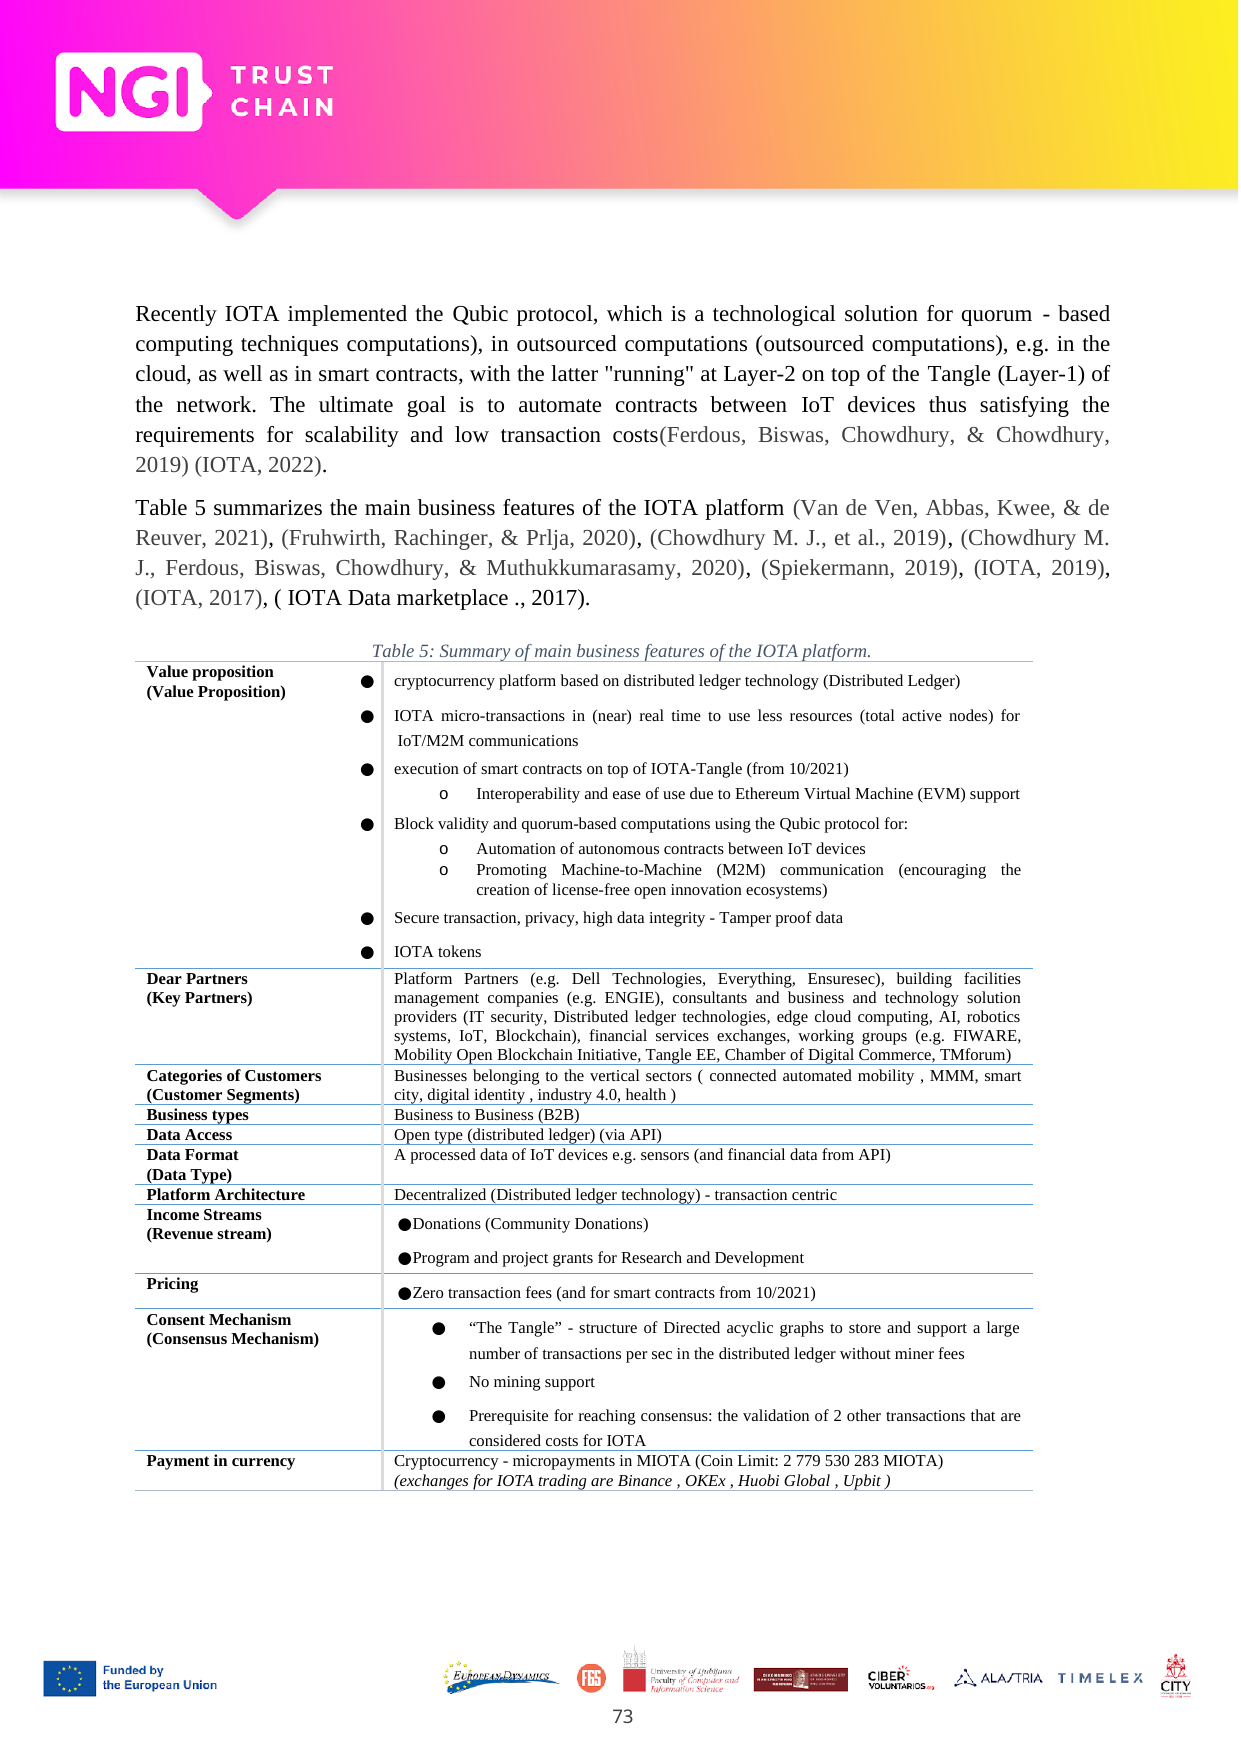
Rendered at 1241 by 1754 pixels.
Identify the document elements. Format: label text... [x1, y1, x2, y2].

table_cell Business types [135, 1105, 381, 1124]
table_cell Consent Mechanism (Consensus Mechanism) [135, 1309, 381, 1450]
table_cell Businesses belonging to the vertical sectors ( connected automated mobility , MMM, smart city, digital identity , industry 4.0, health ) [384, 1065, 1032, 1104]
text Recently IOTA implemented the Qubic protocol, which is a technological solution for quorum - based computing techniques computations), in outsourced computations (outsourced computations), e.g. in the cloud, as well as in smart contracts, with the latter "running" at Layer-2 on top of the Tangle (Layer-1) of the network. The ultimate goal is to automate contracts between IoT devices thus satisfying the requirements for scalability and low transaction costs . [135, 300, 1110, 477]
table_cell Open type (distributed ledger) (via API) [384, 1125, 1032, 1144]
text Table 5: Summary of main business features of the IOTA platform. [135, 639, 1110, 661]
table_header Value proposition (Value Proposition) [135, 662, 381, 967]
table_cell A processed data of IoT devices e.g. sensors (and financial data from API) [384, 1145, 1032, 1183]
table_cell Zero transaction fees (and for smart contracts from 10/2021) [384, 1274, 1032, 1308]
table_header cryptocurrency platform based on distributed ledger technology (Distributed Ledger) IOTA micro-transactions in (near) real time to use less resources (total active nodes) for IoT/M2M communications execution of smart contracts on top of IOTA-Tangle (from 10/2021) Interoperability and ease of use due to Ethereum Virtual Machine (EVM) support Block validity and quorum-based computations using the Qubic protocol for: Automation of autonomous contracts between IoT devices Promoting Machine-to-Machine (M2M) communication (encouraging the creation of license-free open innovation ecosystems) Secure transaction, privacy, high data integrity - Tamper proof data IOTA tokens [384, 662, 1032, 967]
table_cell Platform Partners (e.g. Dell Technologies, Everything, Ensuresec), building facilities management companies (e.g. ENGIE), consultants and business and technology solution providers (IT security, Distributed ledger technologies, edge cloud computing, AI, robotics systems, IoT, Blockchain), financial services exchanges, working groups (e.g. FIWARE, Mobility Open Blockchain Initiative, Tangle EE, Chamber of Digital Commerce, TMforum) [384, 969, 1032, 1064]
table_cell Payment in currency [135, 1451, 381, 1489]
table_cell Decentralized (Distributed ledger technology) - transaction centric [384, 1185, 1032, 1204]
table_cell Categories of Customers (Customer Segments) [135, 1065, 381, 1104]
table_cell Platform Architecture [135, 1185, 381, 1204]
table_cell Business to Business (B2B) [384, 1105, 1032, 1124]
table_cell Data Access [135, 1125, 381, 1144]
table_cell Pricing [135, 1274, 381, 1308]
text Table 5 summarizes the main business features of the IOTA platform , , , , , , , ( IOTA Data marketplace ., 2017). [135, 494, 1110, 611]
picture [0, 0, 1239, 1751]
table_cell Dear Partners (Key Partners) [135, 969, 381, 1064]
table_cell Donations (Community Donations) Program and project grants for Research and Development [384, 1205, 1032, 1273]
table_cell Income Streams (Revenue stream) [135, 1205, 381, 1273]
table_cell Data Format (Data Type) [135, 1145, 381, 1183]
table_cell Cryptocurrency - micropayments in MIOTA (Coin Limit: 2 779 530 283 MIOTA) (exchanges for IOTA trading are Binance , OKEx , Huobi Global , Upbit ) [384, 1451, 1032, 1489]
table_cell “The Tangle” - structure of Directed acyclic graphs to store and support a large number of transactions per sec in the distributed ledger without miner fees No mining support Prerequisite for reaching consensus: the validation of 2 other transactions that are considered costs for IOTA [384, 1309, 1032, 1450]
